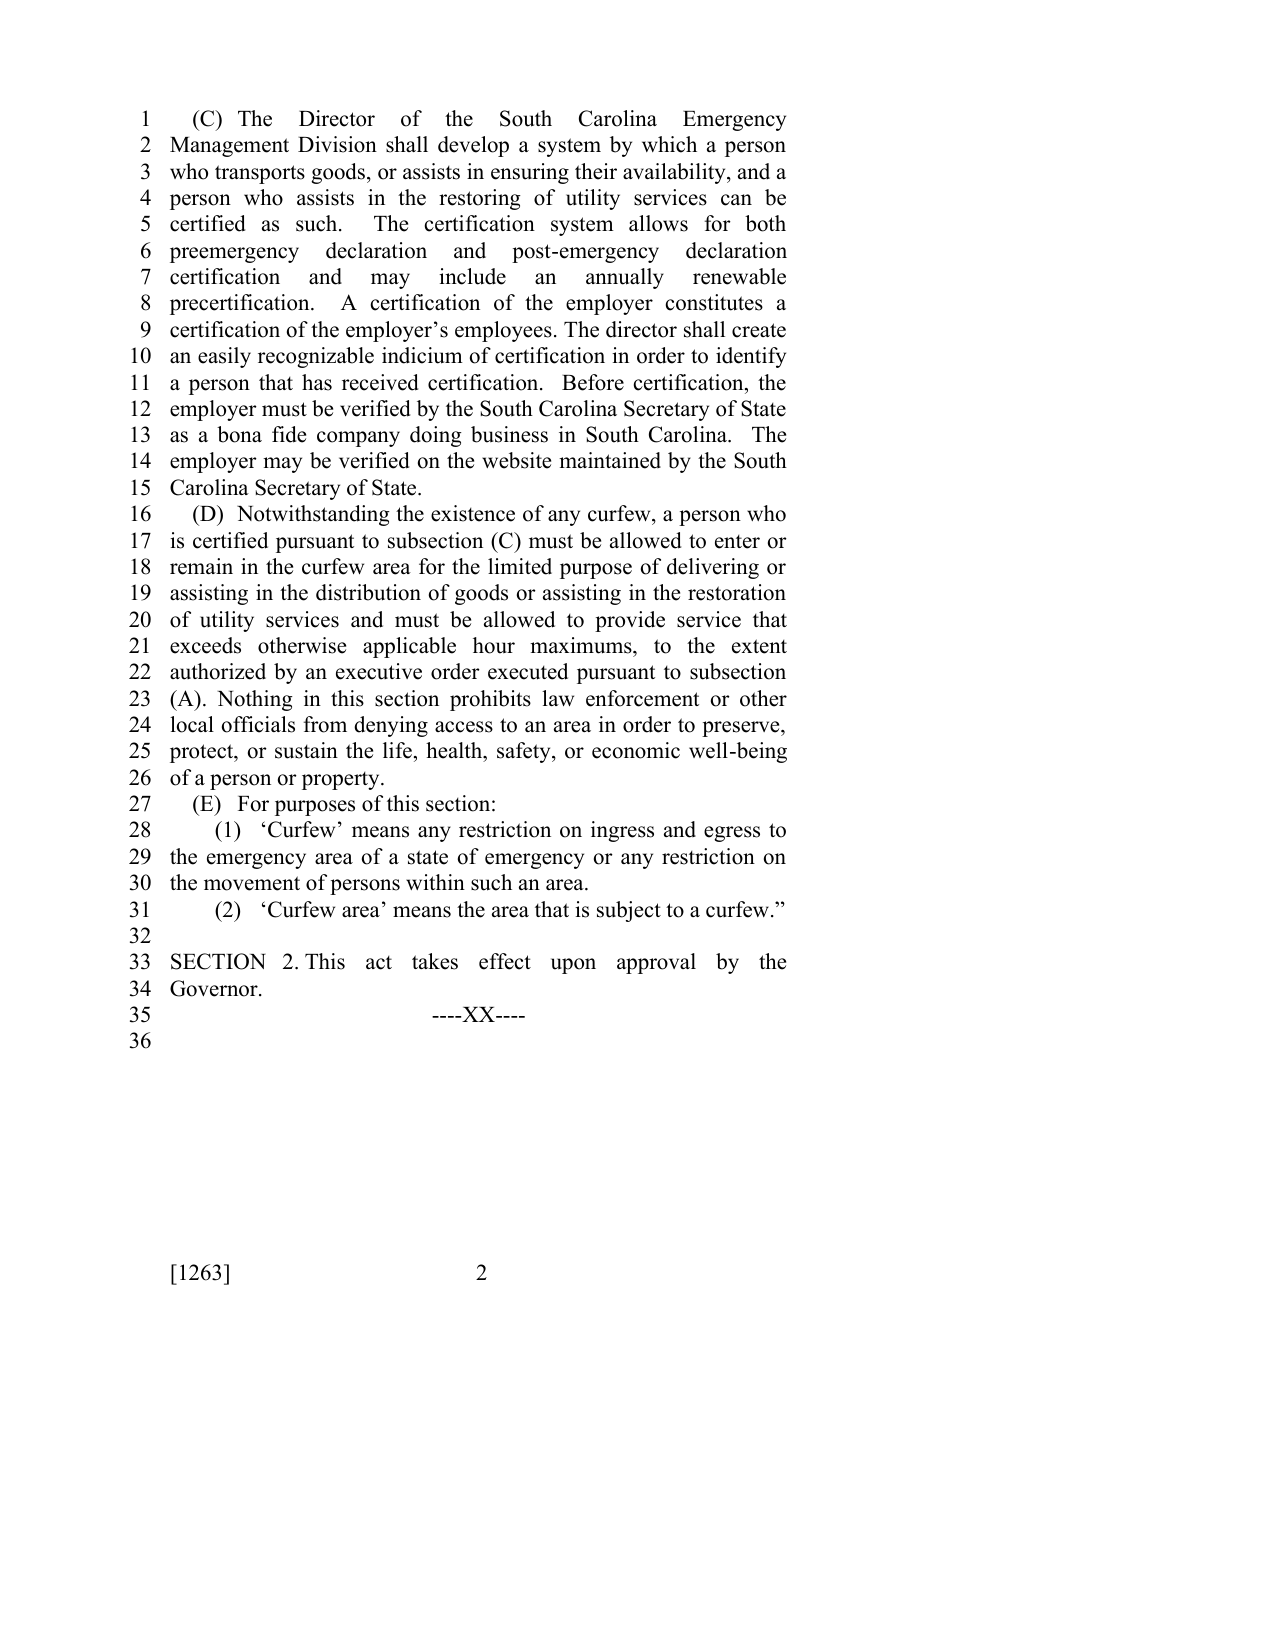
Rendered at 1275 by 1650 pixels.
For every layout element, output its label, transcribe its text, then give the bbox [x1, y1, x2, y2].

text SECTION 2. This act takes effect upon approval by the Governor. [169, 948, 787, 1001]
text (1) ‘Curfew’ means any restriction on ingress and egress to the emergency area of a state of emergency or any restriction on the movement of persons within such an area. [169, 817, 787, 896]
text (C) The Director of the South Carolina Emergency Management Division shall develop a system by which a person who transports goods, or assists in ensuring their availability, and a person who assists in the restoring of utility services can be certified as such. The certification system allows for both preemergency declaration and post-emergency declaration certification and may include an annually renewable precertification. A certification of the employer constitutes a certification of the employer’s employees. The director shall create an easily recognizable indicium of certification in order to identify a person that has received certification. Before certification, the employer must be verified by the South Carolina Secretary of State as a bona fide company doing business in South Carolina. The employer may be verified on the website maintained by the South Carolina Secretary of State. [169, 105, 787, 500]
text ----XX---- [169, 1001, 787, 1027]
text (E) For purposes of this section: [169, 790, 787, 817]
text (2) ‘Curfew area’ means the area that is subject to a curfew.” [169, 896, 787, 922]
text (D) Notwithstanding the existence of any curfew, a person who is certified pursuant to subsection (C) must be allowed to enter or remain in the curfew area for the limited purpose of delivering or assisting in the distribution of goods or assisting in the restoration of utility services and must be allowed to provide service that exceeds otherwise applicable hour maximums, to the extent authorized by an executive order executed pursuant to subsection (A). Nothing in this section prohibits law enforcement or other local officials from denying access to an area in order to preserve, protect, or sustain the life, health, safety, or economic well-being of a person or property. [169, 500, 787, 790]
